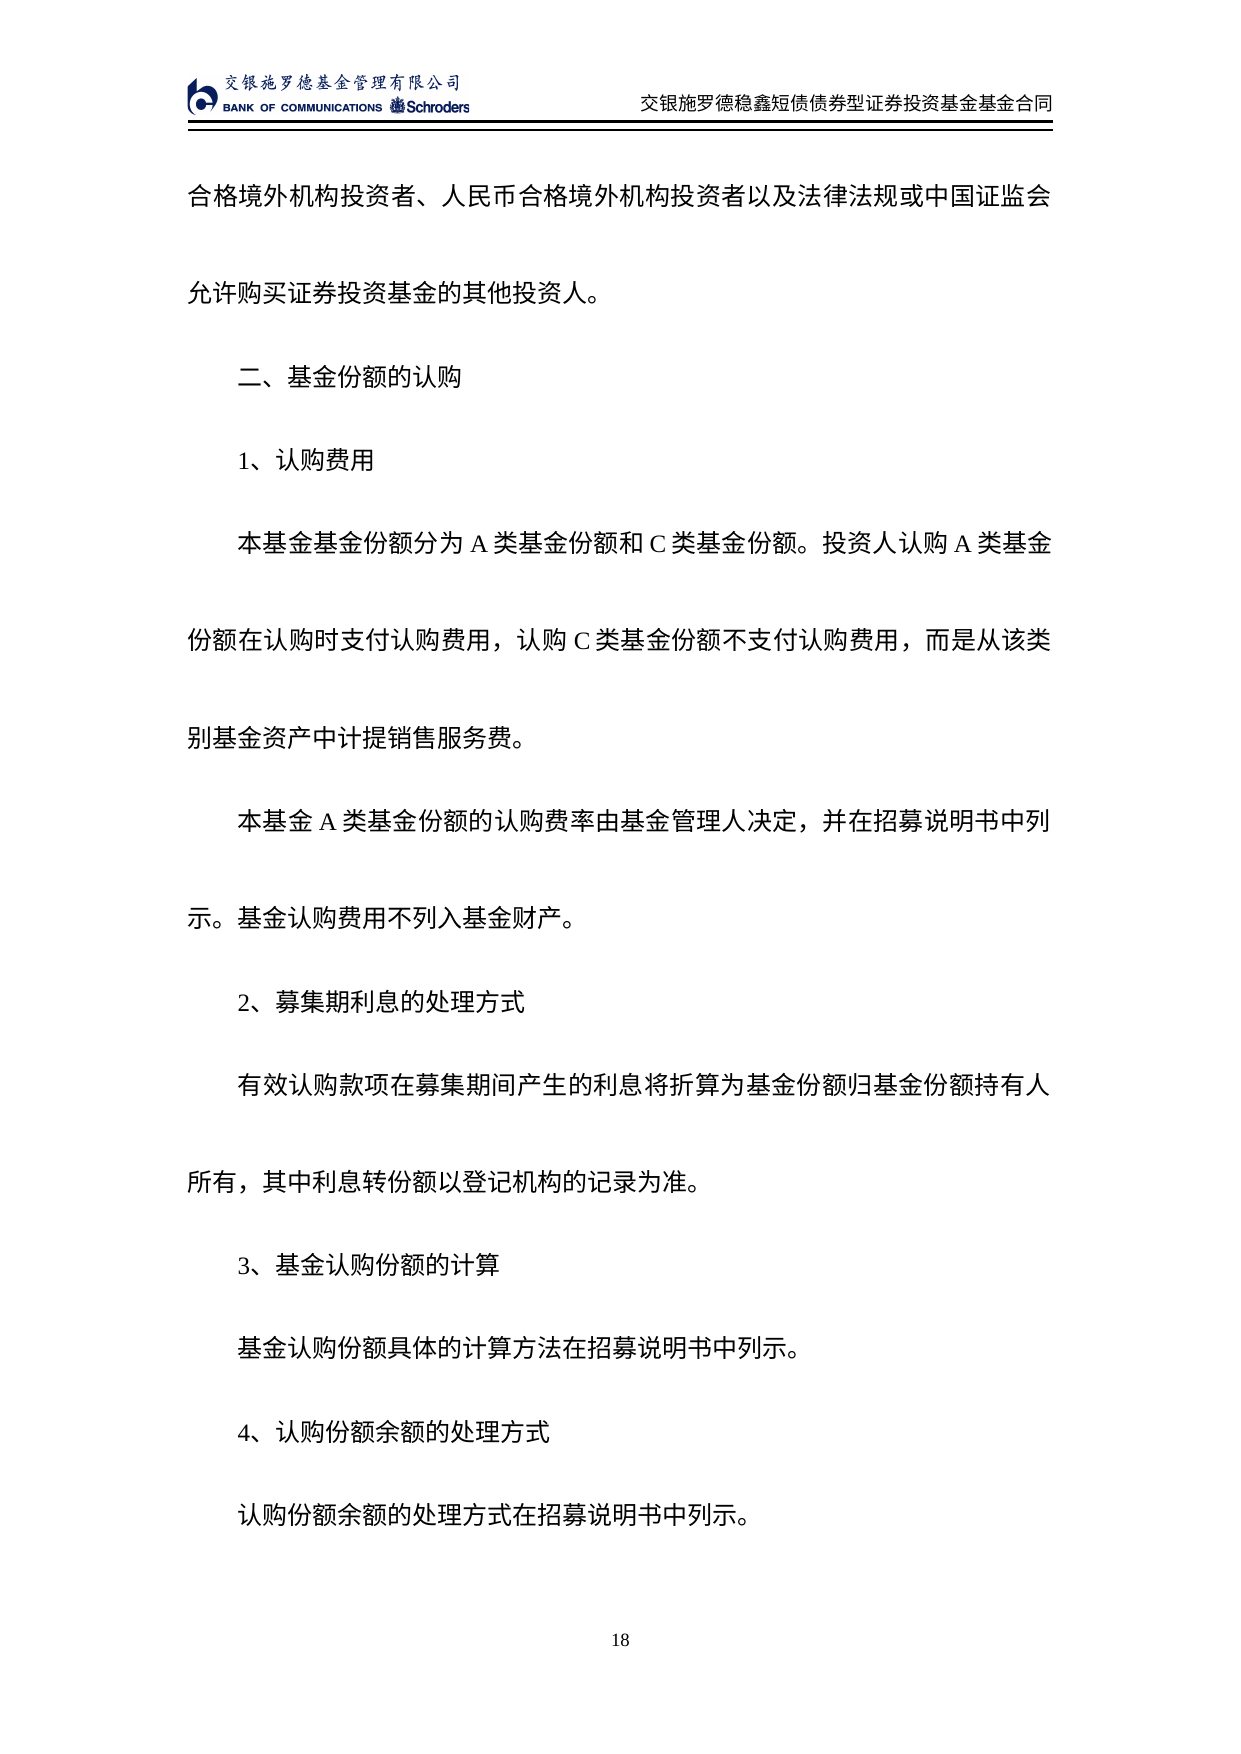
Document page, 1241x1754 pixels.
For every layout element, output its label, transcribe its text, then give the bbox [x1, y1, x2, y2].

text 认购份额余额的处理方式在招募说明书中列示。 [187, 1481, 1053, 1546]
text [187, 162, 1053, 324]
text 二、基金份额的认购 [187, 343, 1053, 408]
text 本基金A类基金份额的认购费率由基金管理人决定，并在招募说明书中列示。基金认购费用不列入基金财产。 [187, 787, 1053, 949]
text 基金认购份额具体的计算方法在招募说明书中列示。 [187, 1314, 1053, 1379]
text 1、认购费用 [187, 426, 1053, 491]
text 2、募集期利息的处理方式 [187, 968, 1053, 1033]
text 3、基金认购份额的计算 [187, 1231, 1053, 1296]
picture [187, 74, 470, 115]
text 4、认购份额余额的处理方式 [187, 1398, 1053, 1463]
text 有效认购款项在募集期间产生的利息将折算为基金份额归基金份额持有人所有，其中利息转份额以登记机构的记录为准。 [187, 1051, 1053, 1213]
text 本基金基金份额分为A类基金份额和C类基金份额。投资人认购A类基金份额在认购时支付认购费用，认购C类基金份额不支付认购费用，而是从该类别基金资产中计提销售服务费。 [187, 509, 1053, 769]
